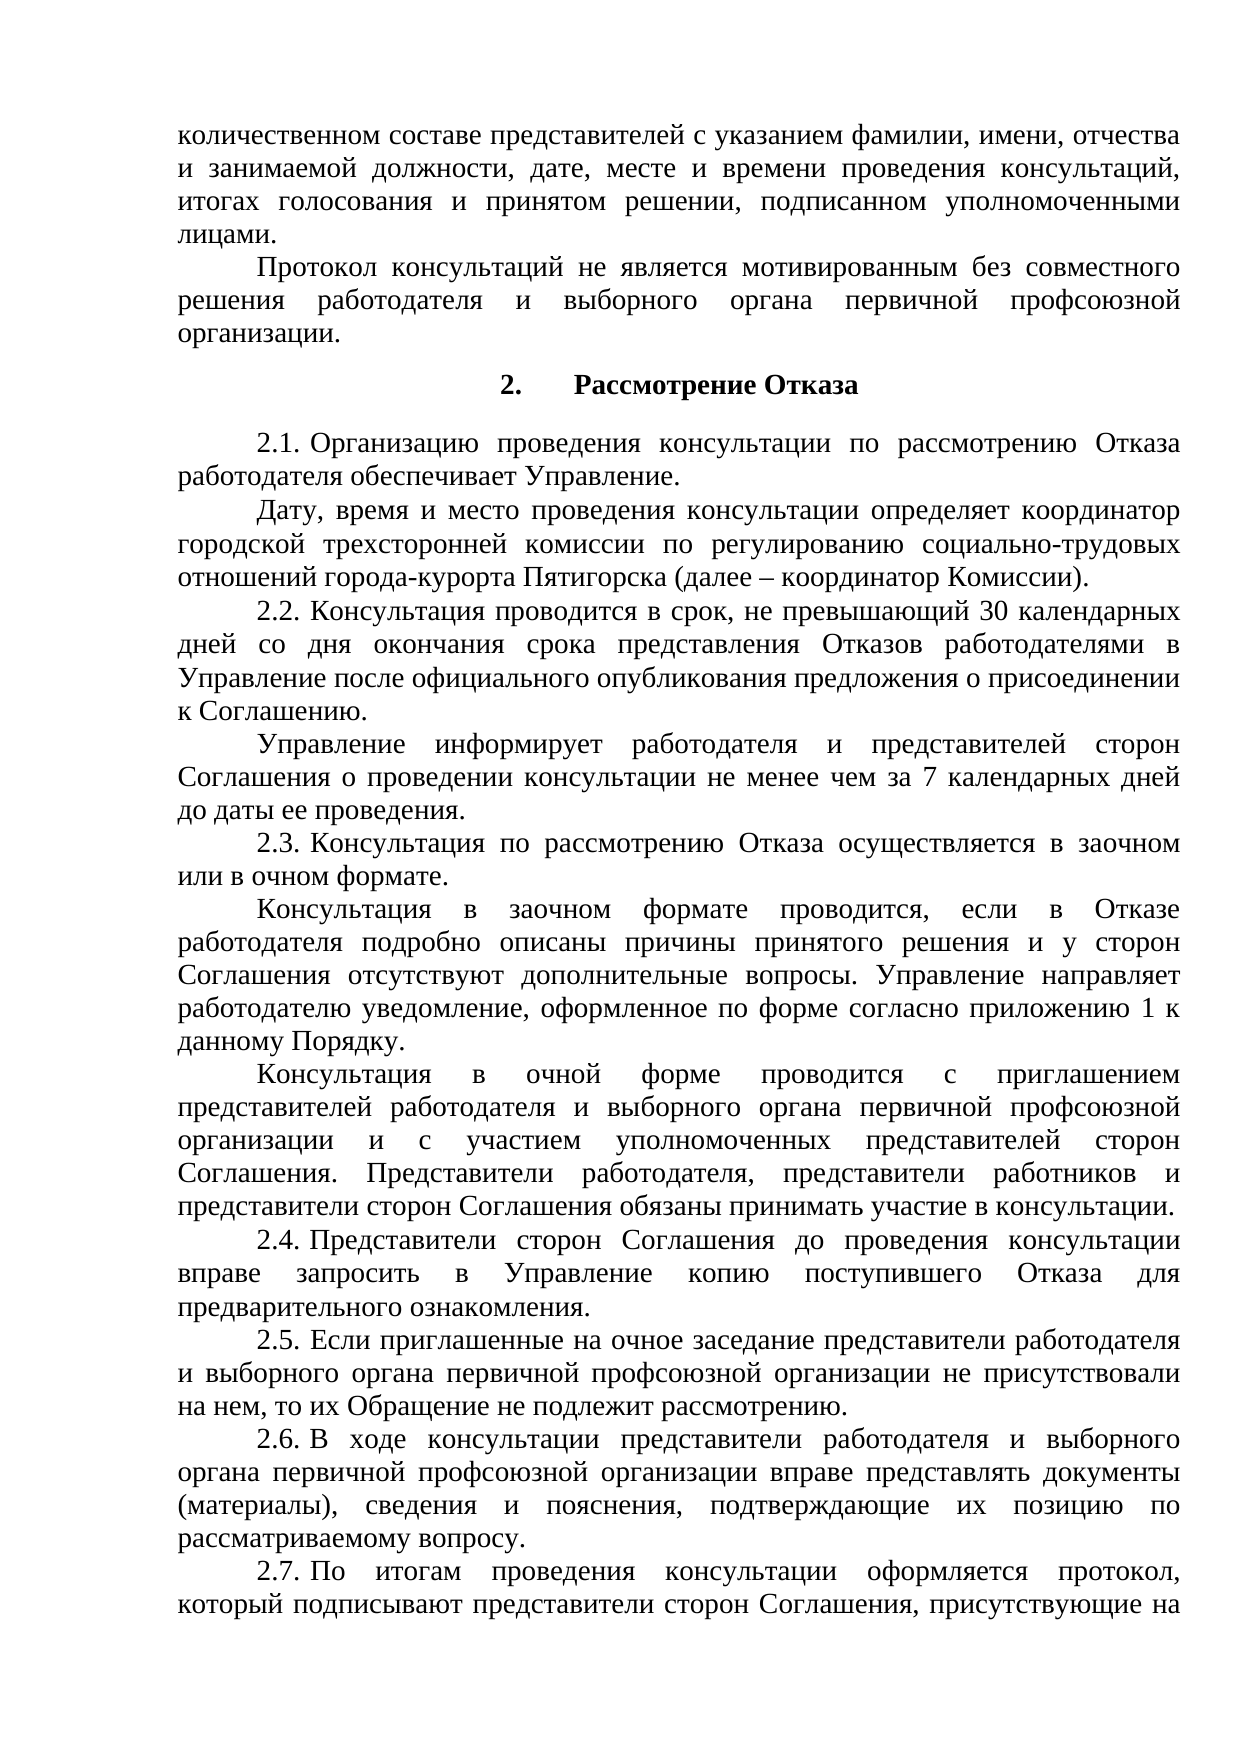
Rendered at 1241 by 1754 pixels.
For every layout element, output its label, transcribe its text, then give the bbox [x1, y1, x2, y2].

list В ходе консультации представители работодателя и выборного органа первичной профсоюзной организации вправе представлять документы (материалы), сведения и пояснения, подтверждающие их позицию по рассматриваемому вопросу. [177, 1422, 1181, 1554]
list Организацию проведения консультации по рассмотрению Отказа работодателя обеспечивает Управление. [177, 426, 1181, 492]
text Протокол консультаций не является мотивированным без совместного решения работодателя и выборного органа первичной профсоюзной организации. [177, 250, 1181, 349]
list Если приглашенные на очное заседание представители работодателя и выборного органа первичной профсоюзной организации не присутствовали на нем, то их Обращение не подлежит рассмотрению. [177, 1323, 1181, 1422]
list Консультация по рассмотрению Отказа осуществляется в заочном или в очном формате. [177, 826, 1181, 892]
text Управление информирует работодателя и представителей сторон Соглашения о проведении консультации не менее чем за 7 календарных дней до даты ее проведения. [177, 727, 1181, 826]
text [177, 118, 1181, 250]
text Дату, время и место проведения консультации определяет координатор городской трехсторонней комиссии по регулированию социально-трудовых отношений города-курорта Пятигорска (далее – координатор Комиссии). [177, 492, 1181, 593]
text Консультация в очной форме проводится с приглашением представителей работодателя и выборного органа первичной профсоюзной организации и с участием уполномоченных представителей сторон Соглашения. Представители работодателя, представители работников и представители сторон Соглашения обязаны принимать участие в консультации. [177, 1057, 1181, 1222]
text Консультация в заочном формате проводится, если в Отказе работодателя подробно описаны причины принятого решения и у сторон Соглашения отсутствуют дополнительные вопросы. Управление направляет работодателю уведомление, оформленное по форме согласно приложению 1 к данному Порядку. [177, 892, 1181, 1057]
list Рассмотрение Отказа [177, 371, 1181, 400]
list Представители сторон Соглашения до проведения консультации вправе запросить в Управление копию поступившего Отказа для предварительного ознакомления. [177, 1222, 1181, 1323]
list Консультация проводится в срок, не превышающий 30 календарных дней со дня окончания срока представления Отказов работодателями в Управление после официального опубликования предложения о присоединении к Соглашению. [177, 593, 1181, 727]
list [177, 1554, 1181, 1620]
